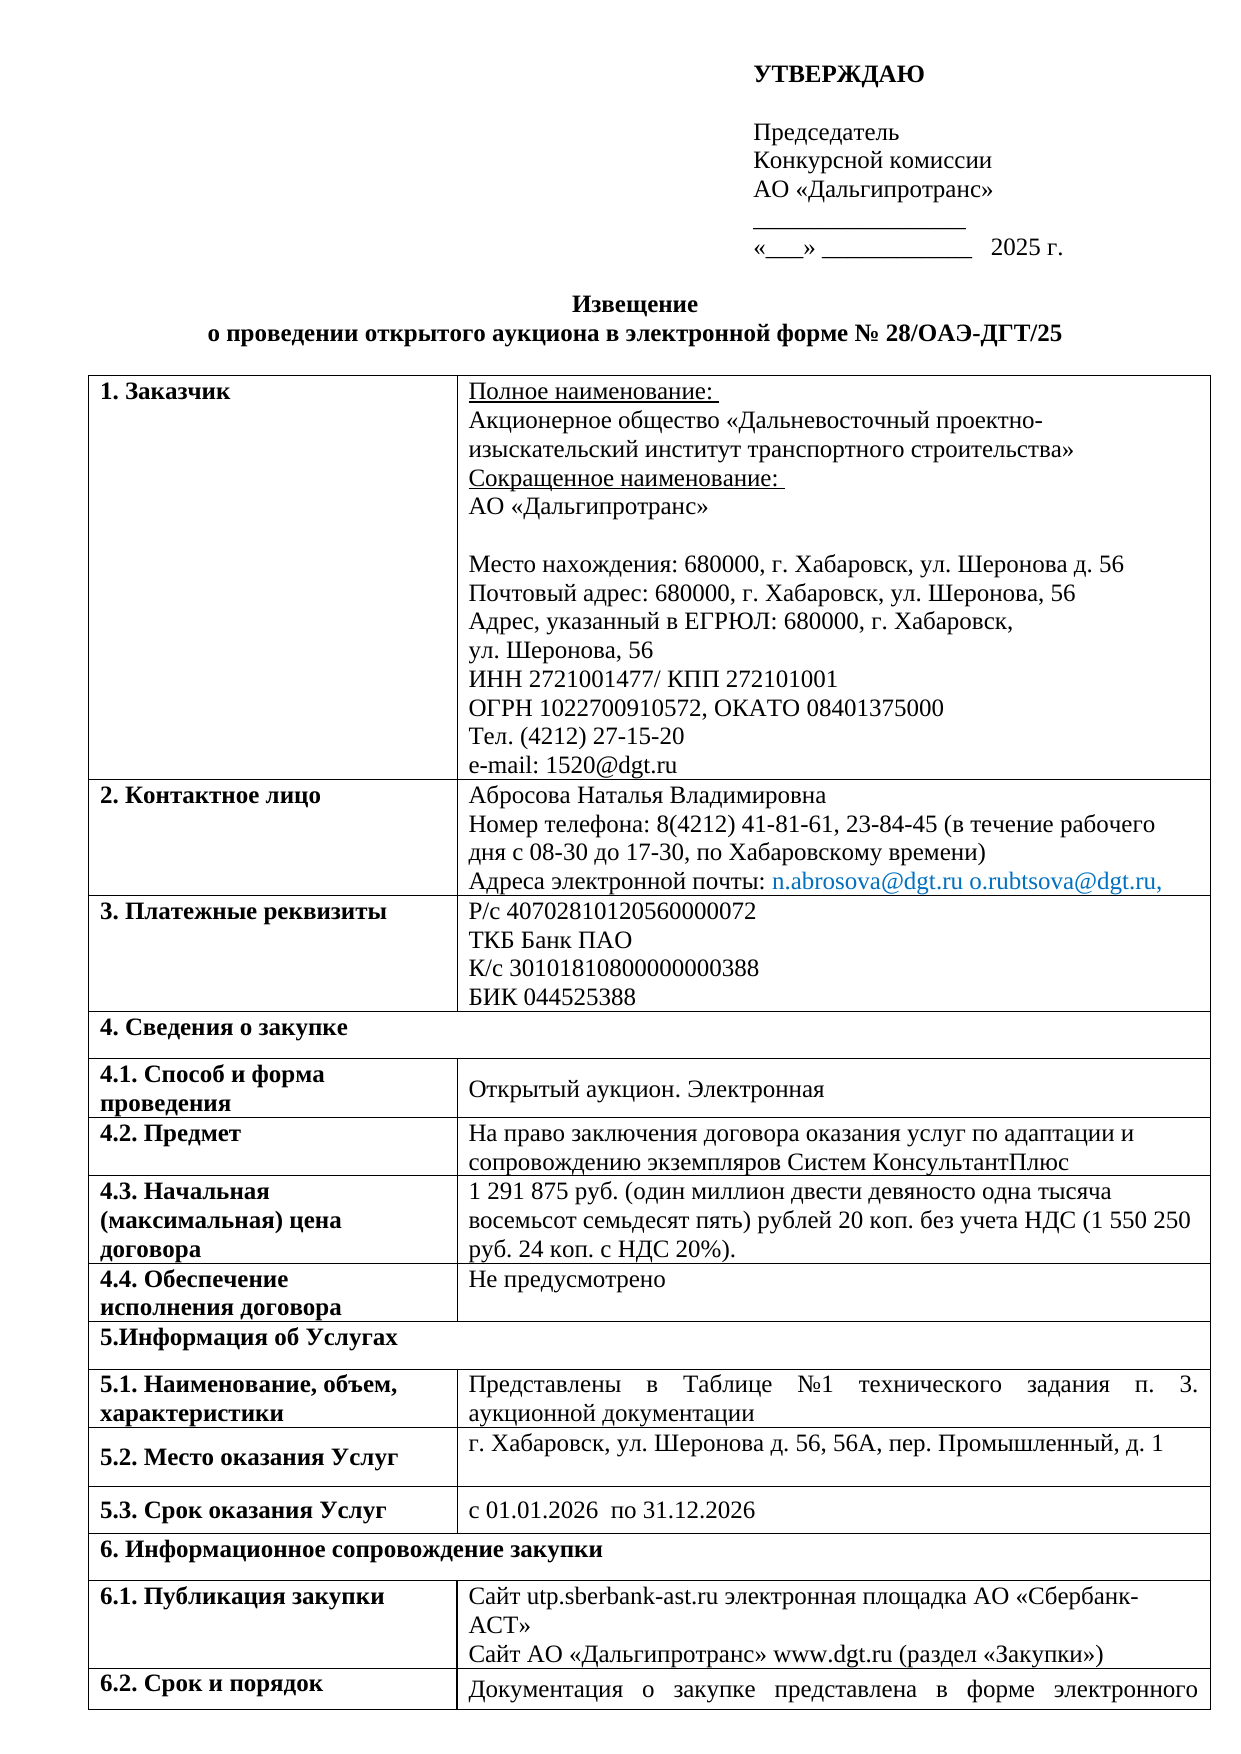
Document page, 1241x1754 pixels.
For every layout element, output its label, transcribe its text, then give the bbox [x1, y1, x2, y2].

table_cell 4.3. Начальная (максимальная) цена договора [89, 1176, 457, 1263]
table_cell 5.1. Наименование, объем, характеристики [89, 1370, 457, 1427]
table_cell г. Хабаровск, ул. Шеронова д. 56, 56А, пер. Промышленный, д. 1 [458, 1428, 1210, 1486]
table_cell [89, 1669, 456, 1708]
text АО «Дальгипротранс» [753, 174, 1152, 203]
table_cell На право заключения договора оказания услуг по адаптации и сопровождению экземпляров Систем КонсультантПлюс [458, 1118, 1210, 1175]
table_cell Абросова Наталья Владимировна Номер телефона: 8(4212) 41-81-61, 23-84-45 (в течение рабочего дня с 08-30 до 17-30, по Хабаровскому времени) Адреса электронной почты: n.abrosova@dgt.ru o.rubtsova@dgt.ru, [458, 780, 1210, 895]
table_cell с 01.01.2026 по 31.12.2026 [458, 1487, 1210, 1533]
table_header 1. Заказчик [89, 376, 457, 779]
table_cell Не предусмотрено [458, 1264, 1210, 1321]
table_cell Представлены в Таблице №1 технического задания п. 3. аукционной документации [458, 1370, 1210, 1427]
table_cell Открытый аукцион. Электронная [458, 1059, 1210, 1117]
text «___» ____________ 2025 г. [753, 232, 1152, 260]
text Извещение [118, 289, 1152, 318]
table_header Полное наименование: Акционерное общество «Дальневосточный проектно-изыскательский институт транспортного строительства» Сокращенное наименование: АО «Дальгипротранс» Место нахождения: 680000, г. Хабаровск, ул. Шеронова д. 56 Почтовый адрес: 680000, г. Хабаровск, ул. Шеронова, 56 Адрес, указанный в ЕГРЮЛ: 680000, г. Хабаровск, ул. Шеронова, 56 ИНН 2721001477/ КПП 272101001 ОГРН 1022700910572, ОКАТО 08401375000 Тел. (4212) 27-15-20 e-mail: 1520@dgt.ru [458, 376, 1210, 779]
table_cell 5.Информация об Услугах [89, 1322, 1210, 1368]
table_cell 4.1. Способ и форма проведения [89, 1059, 457, 1117]
table_cell 1 291 875 руб. (один миллион двести девяносто одна тысяча восемьсот семьдесят пять) рублей 20 коп. без учета НДС (1 550 250 руб. 24 коп. с НДС 20%). [458, 1176, 1210, 1263]
text о проведении открытого аукциона в электронной форме № 28/ОАЭ-ДГТ/25 [118, 318, 1152, 347]
table_cell Сайт utp.sberbank-ast.ru электронная площадка АО «Сбербанк-АСТ» Сайт АО «Дальгипротранс» www.dgt.ru (раздел «Закупки») [458, 1581, 1210, 1667]
table_cell Р/с 40702810120560000072 ТКБ Банк ПАО К/с 30101810800000000388 БИК 044525388 [458, 896, 1210, 1011]
table_cell 4.2. Предмет [89, 1118, 457, 1175]
table_cell 4. Сведения о закупке [89, 1012, 1210, 1058]
text Конкурсной комиссии [753, 145, 1152, 174]
text Председатель [753, 117, 1152, 145]
table_cell 3. Платежные реквизиты [89, 896, 457, 1011]
table_cell 5.3. Срок оказания Услуг [89, 1487, 457, 1533]
text _________________ И.В. Бадяев [753, 203, 1152, 232]
table_cell 6.1. Публикация закупки [89, 1581, 456, 1667]
table_cell 6. Информационное сопровождение закупки [89, 1534, 1210, 1580]
table_cell 4.4. Обеспечение исполнения договора [89, 1264, 457, 1321]
text УТВЕРЖДАЮ [753, 59, 1152, 88]
table_cell 2. Контактное лицо [89, 780, 457, 895]
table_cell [458, 1669, 1210, 1708]
table_cell 5.2. Место оказания Услуг [89, 1428, 457, 1486]
